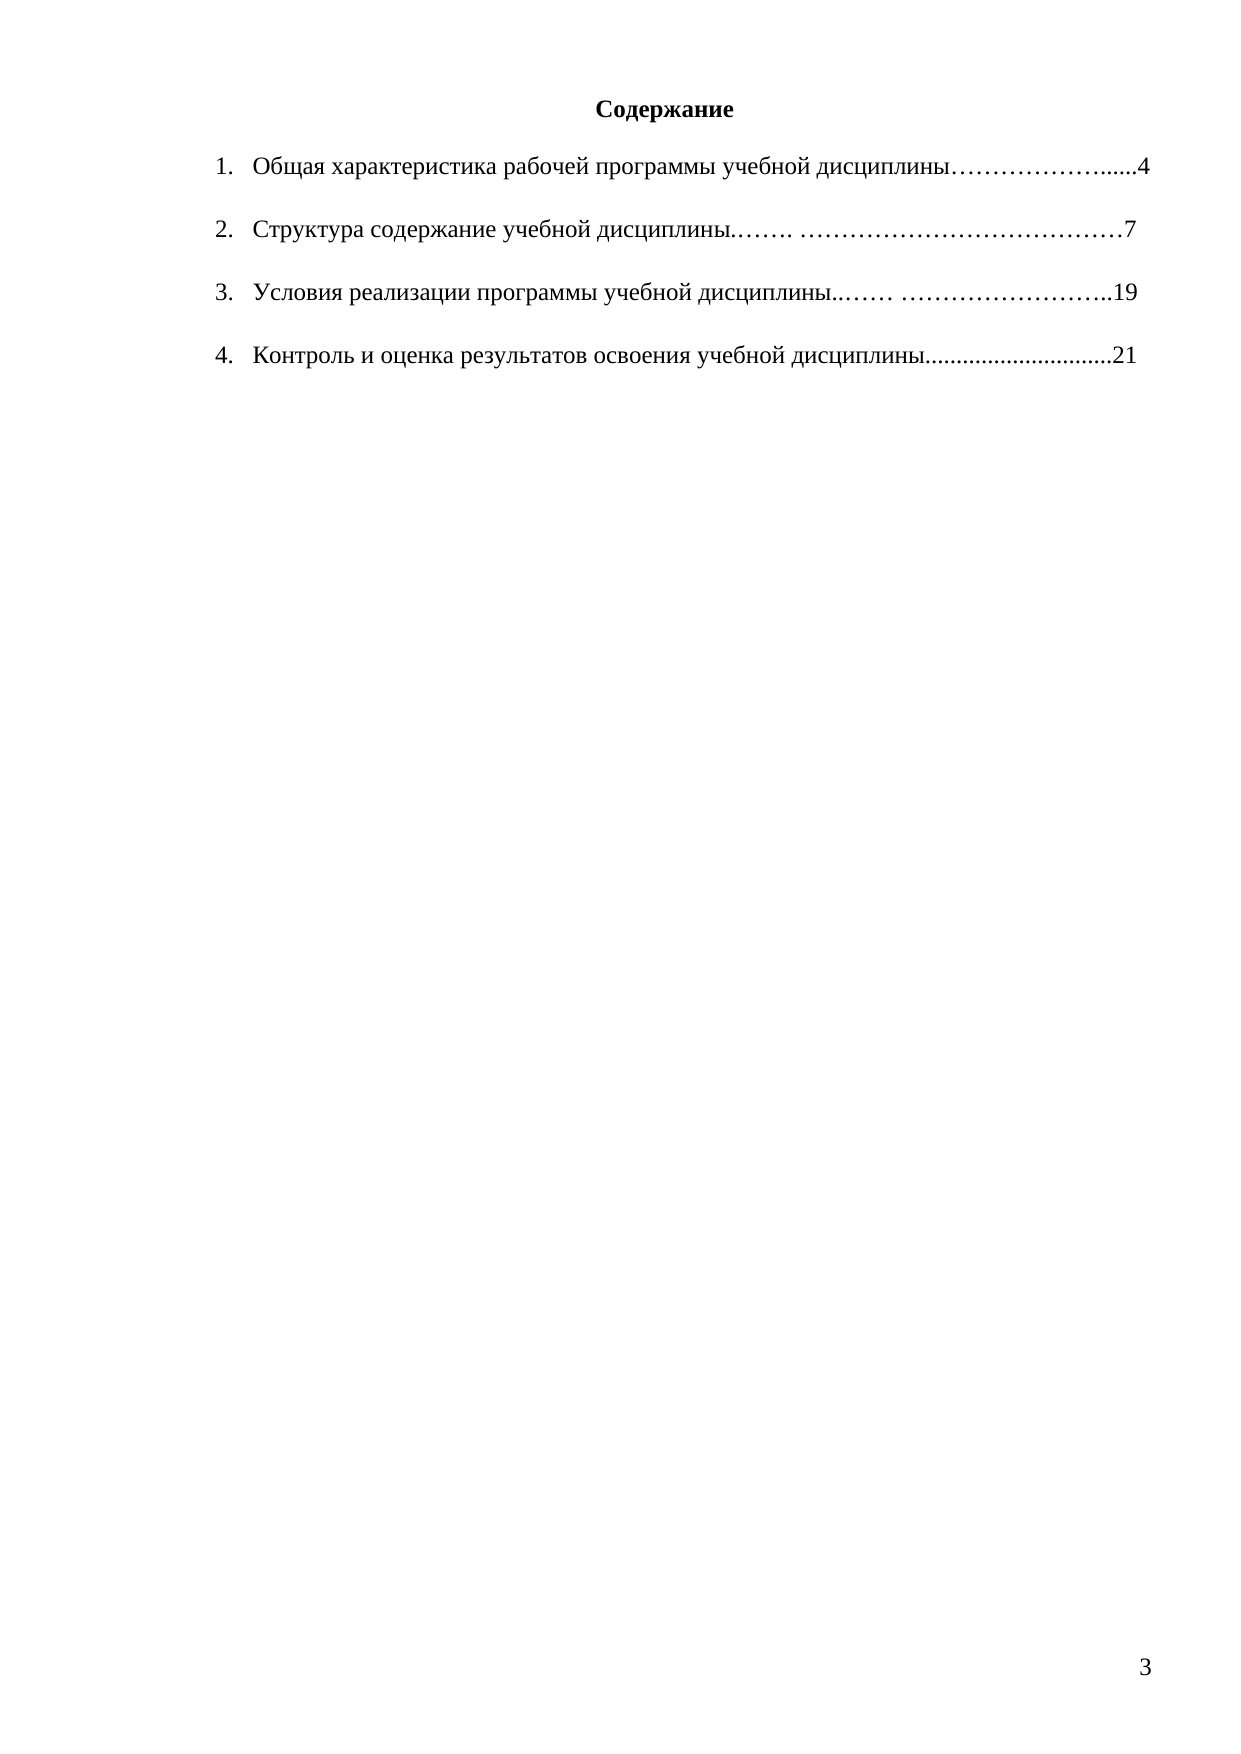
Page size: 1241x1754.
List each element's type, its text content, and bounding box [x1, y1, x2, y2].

list Контроль и оценка результатов освоения учебной дисциплины..............................21 [215, 341, 1152, 369]
list Структура содержание учебной дисциплины.……. …………………………………7 [215, 214, 1152, 243]
list Условия реализации программы учебной дисциплины..…… ……………………..19 [215, 277, 1152, 306]
list Общая характеристика рабочей программы учебной дисциплины………………......4 [215, 151, 1152, 180]
text Содержание [177, 94, 1152, 122]
